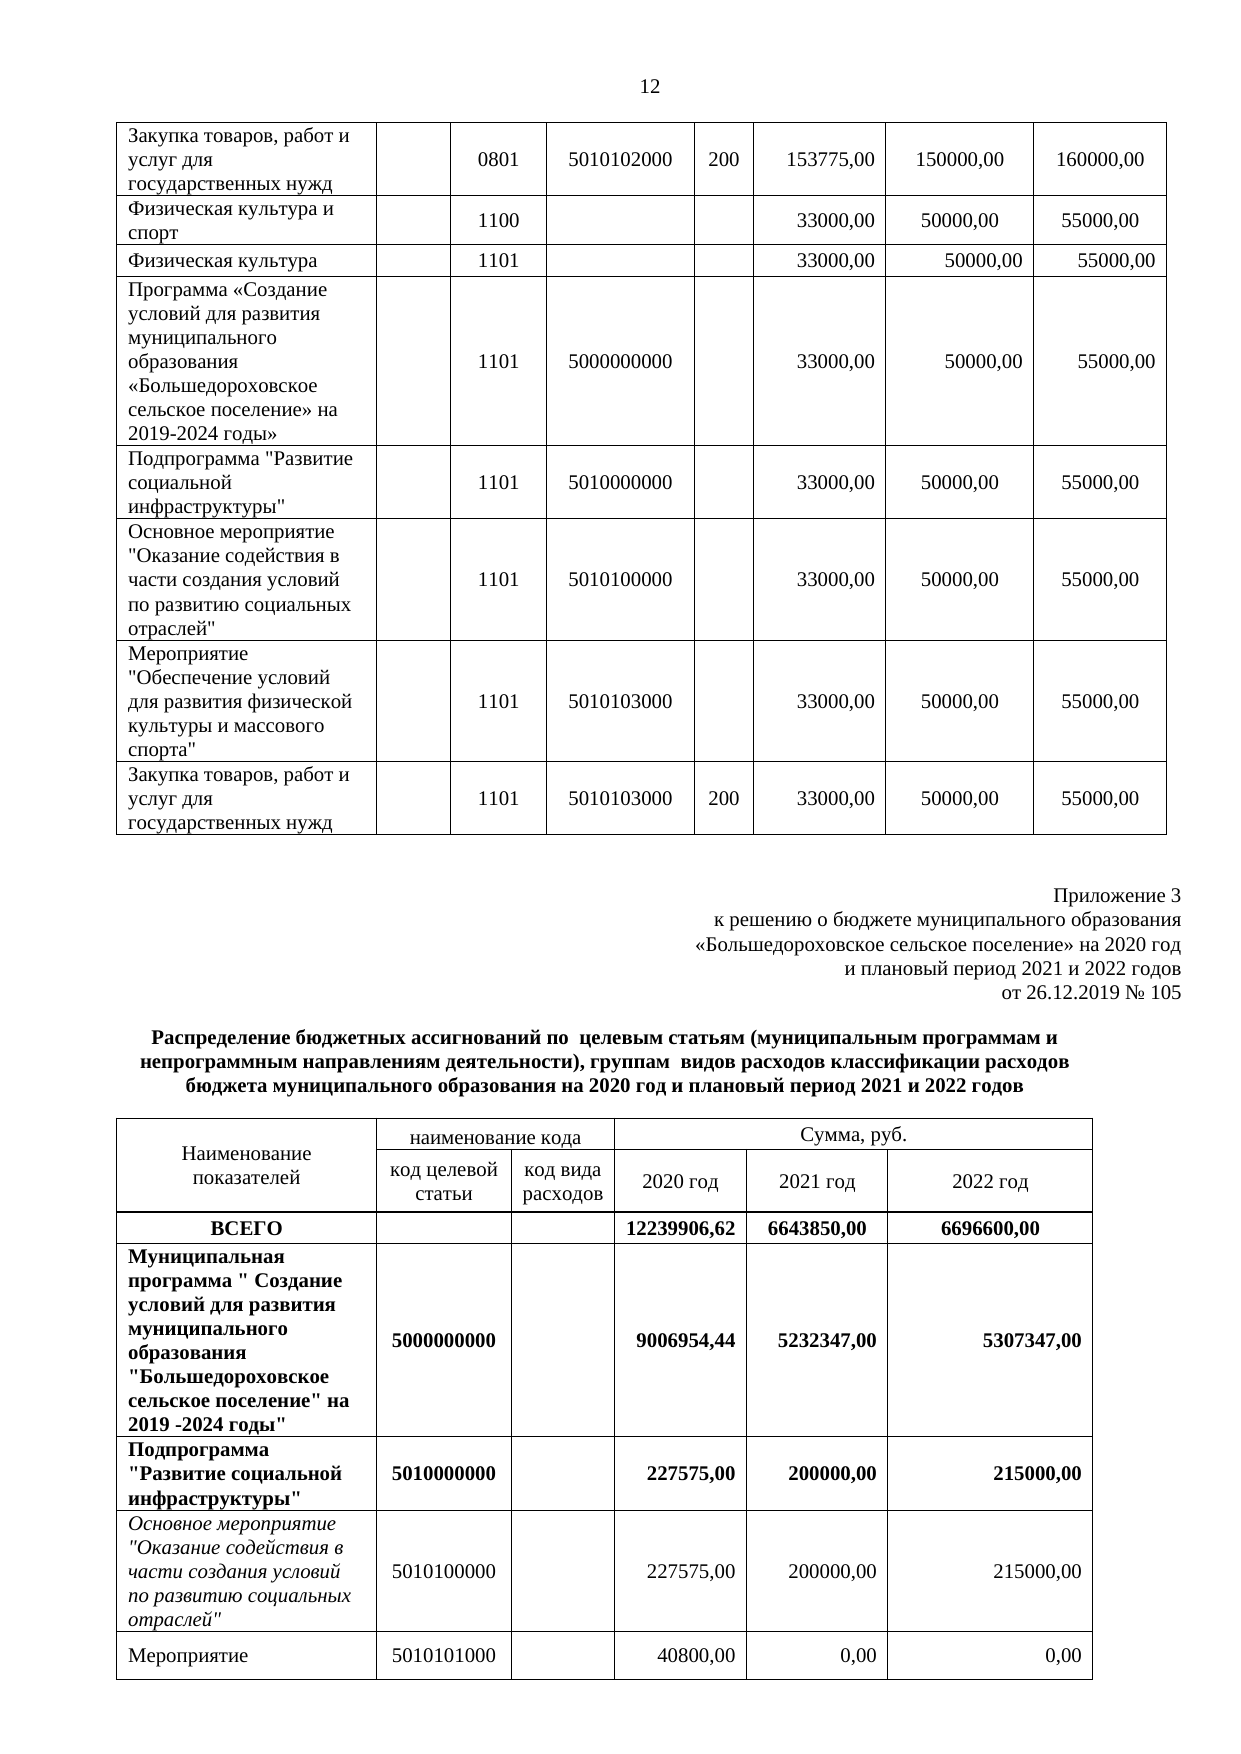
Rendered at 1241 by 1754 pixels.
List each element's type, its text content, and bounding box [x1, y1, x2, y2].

table_header Распределение бюджетных ассигнований по целевым статьям (муниципальным программам и непрограммным направлениям деятельности), группам видов расходов классификации расходов бюджета муниципального образования на 2020 год и плановый период 2021 и 2022 годов [117, 1004, 1093, 1118]
table_cell 33000,00 [754, 196, 885, 244]
table_cell 200 [695, 762, 753, 834]
table_cell [695, 641, 753, 761]
table_cell [377, 196, 450, 244]
table_cell [377, 1213, 511, 1243]
table_cell 33000,00 [754, 245, 885, 276]
table_cell 40800,00 [615, 1632, 746, 1679]
table_cell 1101 [451, 277, 546, 445]
table_cell 33000,00 [754, 762, 885, 834]
table_cell [695, 519, 753, 639]
table_cell 5010101000 [377, 1632, 511, 1679]
table_cell 33000,00 [754, 519, 885, 639]
table_cell [547, 245, 694, 276]
table_cell 55000,00 [1034, 277, 1166, 445]
table_cell 55000,00 [1034, 519, 1166, 639]
table_cell 160000,00 [1034, 123, 1166, 195]
table_cell Основное мероприятие "Оказание содействия в части создания условий по развитию социальных отраслей" [117, 1511, 376, 1631]
table_cell 2020 год [615, 1150, 746, 1211]
table_cell [695, 245, 753, 276]
table_cell [512, 1244, 614, 1436]
table_cell [377, 245, 450, 276]
table_cell Мероприятие "Обеспечение условий для развития физической культуры и массового спорта" [117, 641, 376, 761]
text Приложение 3 [118, 883, 1181, 907]
table_cell 50000,00 [886, 245, 1033, 276]
table_cell 5010103000 [547, 762, 694, 834]
table_cell [377, 123, 450, 195]
table_cell 5010103000 [547, 641, 694, 761]
table_cell 5010000000 [547, 446, 694, 518]
table_cell 50000,00 [886, 446, 1033, 518]
table_cell [512, 1511, 614, 1631]
table_cell Программа «Создание условий для развития муниципального образования «Большедороховское сельское поселение» на 2019-2024 годы» [117, 277, 376, 445]
table_cell 227575,00 [615, 1437, 746, 1509]
text к решению о бюджете муниципального образования [118, 907, 1181, 931]
table_cell 5010102000 [547, 123, 694, 195]
table_cell 33000,00 [754, 446, 885, 518]
table_cell наименование кода [377, 1119, 614, 1149]
table_cell Закупка товаров, работ и услуг для государственных нужд [117, 762, 376, 834]
table_cell 9006954,44 [615, 1244, 746, 1436]
table_cell 6696600,00 [888, 1213, 1092, 1243]
table_cell 33000,00 [754, 277, 885, 445]
table_cell 200000,00 [747, 1437, 887, 1509]
table_cell 1101 [451, 519, 546, 639]
table_cell 5010100000 [377, 1511, 511, 1631]
table_cell 0801 [451, 123, 546, 195]
table_cell ВСЕГО [117, 1213, 376, 1243]
table_cell 50000,00 [886, 196, 1033, 244]
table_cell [117, 1632, 376, 1679]
text от 26.12.2019 № 105 [118, 979, 1181, 1004]
table_cell [377, 446, 450, 518]
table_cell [117, 123, 376, 195]
table_cell Подпрограмма "Развитие социальной инфраструктуры" [117, 446, 376, 518]
table_cell 215000,00 [888, 1511, 1092, 1631]
table_cell код целевой статьи [377, 1150, 511, 1211]
table_cell 1101 [451, 762, 546, 834]
table_cell 150000,00 [886, 123, 1033, 195]
table_cell 200 [695, 123, 753, 195]
table_cell [377, 277, 450, 445]
text и плановый период 2021 и 2022 годов [118, 956, 1181, 979]
table_cell [512, 1437, 614, 1509]
table_cell 50000,00 [886, 641, 1033, 761]
table_cell 1101 [451, 245, 546, 276]
table_cell Подпрограмма "Развитие социальной инфраструктуры" [117, 1437, 376, 1509]
table_cell 55000,00 [1034, 245, 1166, 276]
table_cell 33000,00 [754, 641, 885, 761]
table_cell 6643850,00 [747, 1213, 887, 1243]
table_cell [512, 1213, 614, 1243]
table_cell 0,00 [888, 1632, 1092, 1679]
table_cell 50000,00 [886, 519, 1033, 639]
table_cell 55000,00 [1034, 196, 1166, 244]
table_cell Муниципальная программа " Создание условий для развития муниципального образования "Большедороховское сельское поселение" на 2019 -2024 годы" [117, 1244, 376, 1436]
table_cell [695, 277, 753, 445]
table_cell 50000,00 [886, 762, 1033, 834]
table_cell 2021 год [747, 1150, 887, 1211]
table_cell 227575,00 [615, 1511, 746, 1631]
table_cell Сумма, руб. [615, 1119, 1092, 1149]
table_cell 12239906,62 [615, 1213, 746, 1243]
table_cell [377, 641, 450, 761]
table_cell 55000,00 [1034, 641, 1166, 761]
table_cell 5010100000 [547, 519, 694, 639]
table_cell 5232347,00 [747, 1244, 887, 1436]
text «Большедороховское сельское поселение» на 2020 год [118, 931, 1181, 956]
table_cell Наименование показателей [117, 1119, 376, 1211]
table_cell 5000000000 [377, 1244, 511, 1436]
table_cell [695, 196, 753, 244]
table_cell 5010000000 [377, 1437, 511, 1509]
table_cell 5000000000 [547, 277, 694, 445]
table_cell Физическая культура [117, 245, 376, 276]
table_cell 200000,00 [747, 1511, 887, 1631]
table_cell 5307347,00 [888, 1244, 1092, 1436]
table_cell [377, 762, 450, 834]
table_cell Физическая культура и спорт [117, 196, 376, 244]
table_cell 1100 [451, 196, 546, 244]
table_cell 1101 [451, 641, 546, 761]
table_cell 215000,00 [888, 1437, 1092, 1509]
table_cell [547, 196, 694, 244]
table_cell 55000,00 [1034, 762, 1166, 834]
table_cell 2022 год [888, 1150, 1092, 1211]
table_cell 55000,00 [1034, 446, 1166, 518]
table_cell 1101 [451, 446, 546, 518]
table_cell Основное мероприятие "Оказание содействия в части создания условий по развитию социальных отраслей" [117, 519, 376, 639]
table_cell [695, 446, 753, 518]
table_cell код вида расходов [512, 1150, 614, 1211]
table_cell 0,00 [747, 1632, 887, 1679]
table_cell [377, 519, 450, 639]
table_cell 153775,00 [754, 123, 885, 195]
table_cell 50000,00 [886, 277, 1033, 445]
table_cell [512, 1632, 614, 1679]
